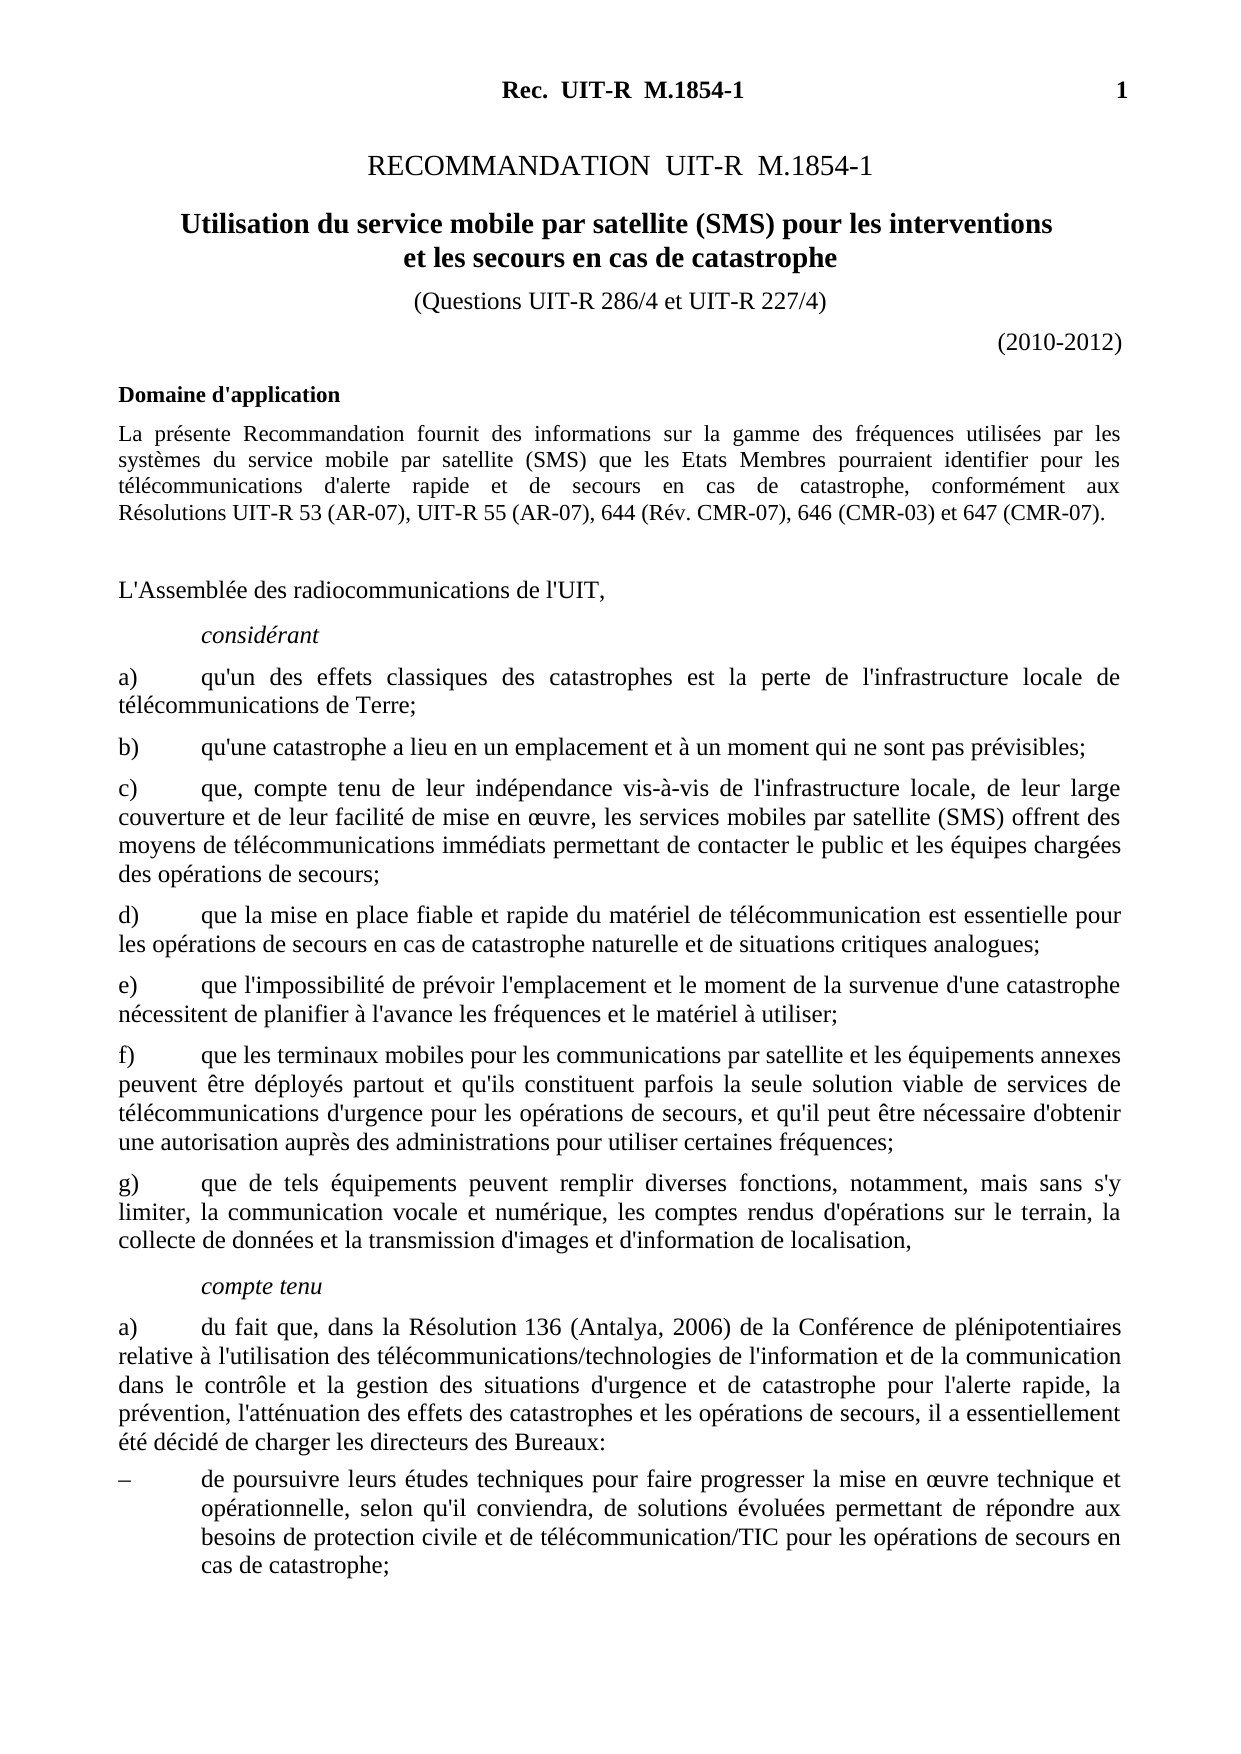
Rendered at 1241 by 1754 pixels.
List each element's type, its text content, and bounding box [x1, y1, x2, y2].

text RECOMMANDATION UIT-R M.1854-1 [118, 148, 1122, 181]
title Utilisation du service mobile par satellite (SMS) pour les interventions et les secours en cas de catastrophe [118, 206, 1122, 273]
subtitle Domaine d'application [118, 381, 1122, 407]
text (2010-2012) [118, 327, 1122, 356]
text (Questions UIT-R 286/4 et UIT-R 227/4) [118, 286, 1122, 314]
text a) qu'un des effets classiques des catastrophes est la perte de l'infrastructure locale de télécommunications de Terre; [118, 662, 1122, 719]
text e) que l'impossibilité de prévoir l'emplacement et le moment de la survenue d'une catastrophe nécessitent de planifier à l'avance les fréquences et le matériel à utiliser; [118, 971, 1122, 1028]
text considérant [201, 621, 1122, 649]
text – de poursuivre leurs études techniques pour faire progresser la mise en œuvre technique et opérationnelle, selon qu'il conviendra, de solutions évoluées permettant de répondre aux besoins de protection civile et de télécommunication/TIC pour les opérations de secours en cas de catastrophe; [118, 1464, 1122, 1579]
text f) que les terminaux mobiles pour les communications par satellite et les équipements annexes peuvent être déployés partout et qu'ils constituent parfois la seule solution viable de services de télécommunications d'urgence pour les opérations de secours, et qu'il peut être nécessaire d'obtenir une autorisation auprès des administrations pour utiliser certaines fréquences; [118, 1041, 1122, 1156]
title L'Assemblée des radiocommunications de l'UIT, [118, 575, 1122, 604]
text a) du fait que, dans la Résolution 136 (Antalya, 2006) de la Conférence de plénipotentiaires relative à l'utilisation des télécommunications/technologies de l'information et de la communication dans le contrôle et la gestion des situations d'urgence et de catastrophe pour l'alerte rapide, la prévention, l'atténuation des effets des catastrophes et les opérations de secours, il a essentiellement été décidé de charger les directeurs des Bureaux: [118, 1312, 1122, 1456]
text La présente Recommandation fournit des informations sur la gamme des fréquences utilisées par les systèmes du service mobile par satellite (SMS) que les Etats Membres pourraient identifier pour les télécommunications d'alerte rapide et de secours en cas de catastrophe, conformément aux Résolutions UIT-R 53 (AR-07), UIT-R 55 (AR-07), 644 (Rév. CMR-07), 646 (CMR-03) et 647 (CMR-07). [118, 420, 1122, 525]
text compte tenu [201, 1271, 1122, 1300]
text b) qu'une catastrophe a lieu en un emplacement et à un moment qui ne sont pas prévisibles; [118, 732, 1122, 761]
text g) que de tels équipements peuvent remplir diverses fonctions, notamment, mais sans s'y limiter, la communication vocale et numérique, les comptes rendus d'opérations sur le terrain, la collecte de données et la transmission d'images et d'information de localisation, [118, 1168, 1122, 1254]
text d) que la mise en place fiable et rapide du matériel de télécommunication est essentielle pour les opérations de secours en cas de catastrophe naturelle et de situations critiques analogues; [118, 901, 1122, 958]
text c) que, compte tenu de leur indépendance vis-à-vis de l'infrastructure locale, de leur large couverture et de leur facilité de mise en œuvre, les services mobiles par satellite (SMS) offrent des moyens de télécommunications immédiats permettant de contacter le public et les équipes chargées des opérations de secours; [118, 773, 1122, 888]
